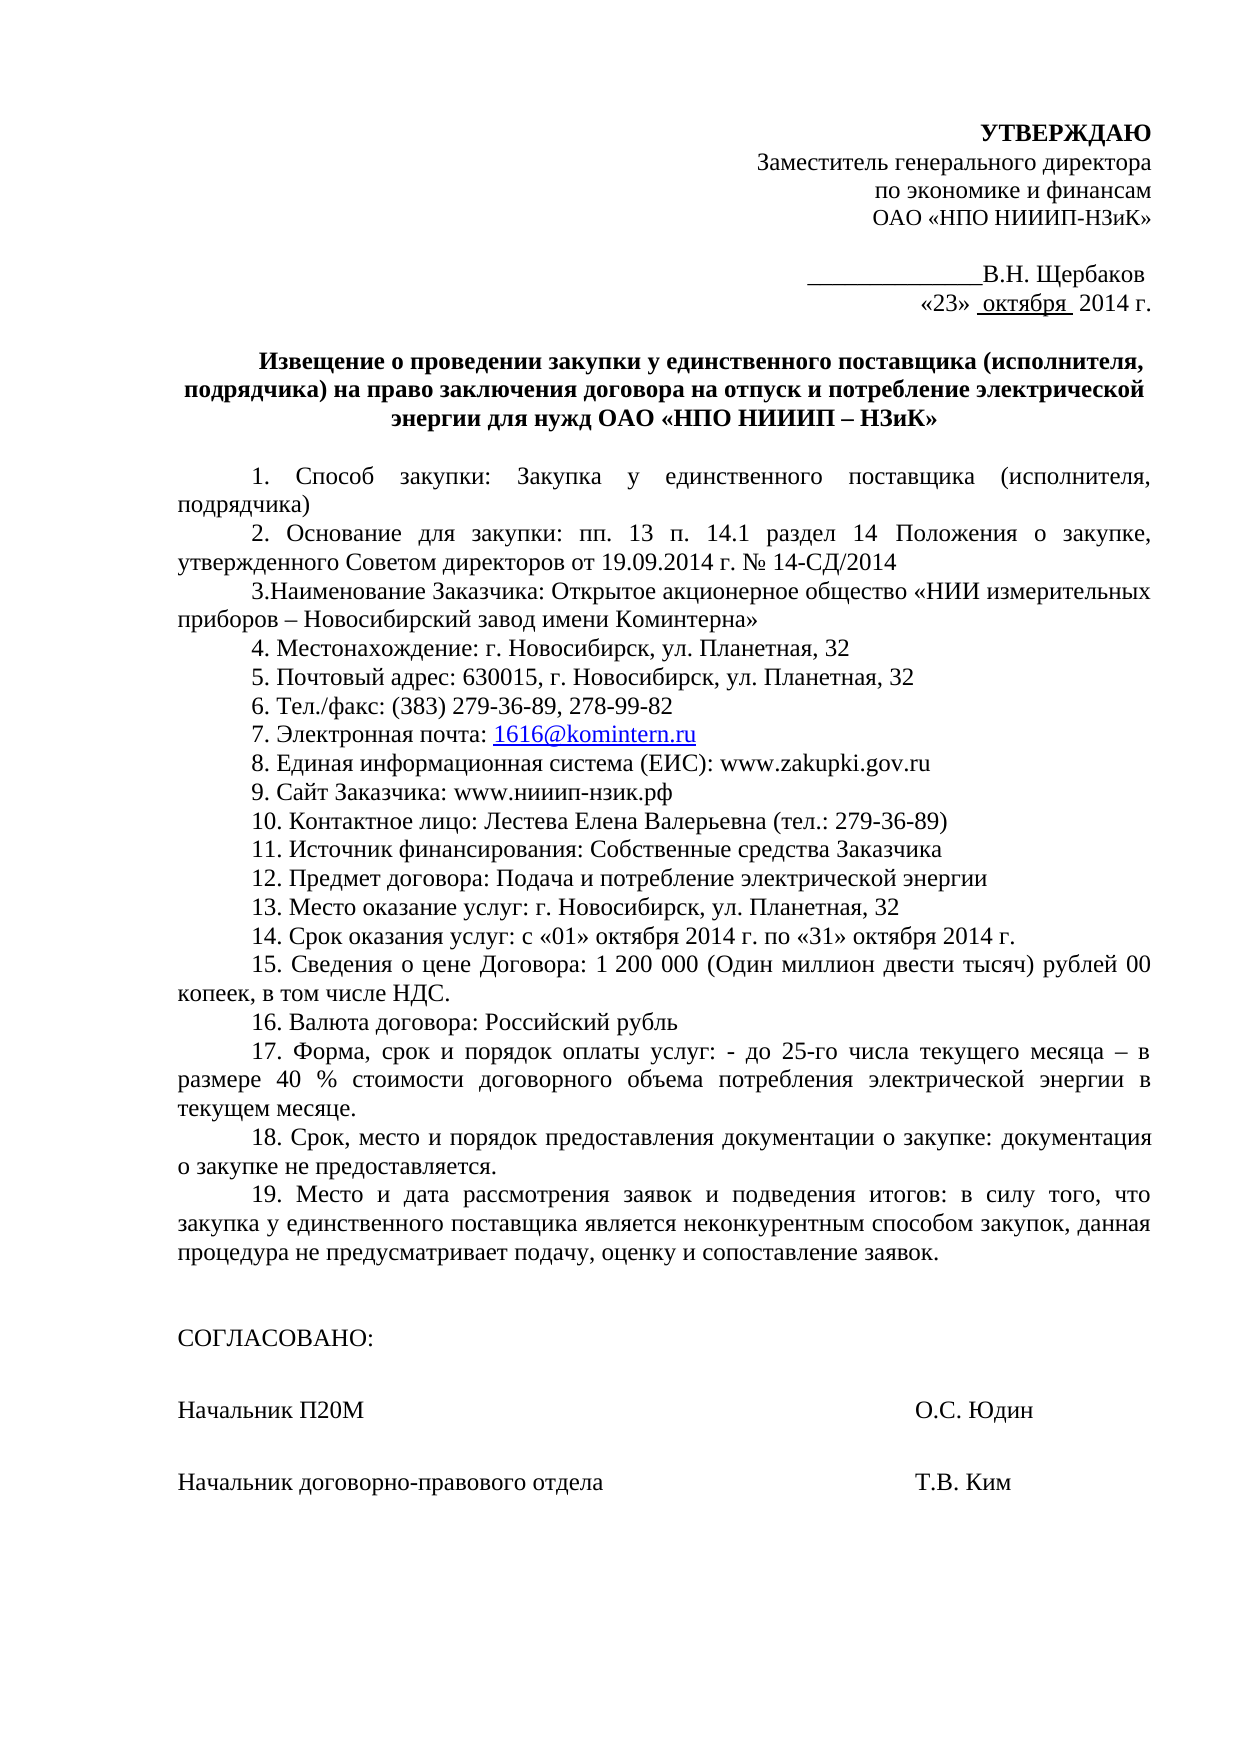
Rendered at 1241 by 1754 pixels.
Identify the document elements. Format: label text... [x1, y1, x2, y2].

text 3.Наименование Заказчика: Открытое акционерное общество «НИИ измерительных приборов – Новосибирский завод имени Коминтерна» [177, 576, 1152, 633]
text 11. Источник финансирования: Собственные средства Заказчика [177, 834, 1152, 863]
text ОАО «НПО НИИИП-НЗиК» [768, 204, 1152, 231]
text 16. Валюта договора: Российский рубль [177, 1007, 1152, 1036]
text по экономике и финансам [177, 176, 1152, 204]
text 4. Местонахождение: г. Новосибирск, ул. Планетная, 32 [177, 633, 1152, 662]
text Начальник П20М О.С. Юдин [177, 1395, 1152, 1424]
text 13. Место оказание услуг: г. Новосибирск, ул. Планетная, 32 [177, 892, 1152, 921]
text 19. Место и дата рассмотрения заявок и подведения итогов: в силу того, что закупка у единственного поставщика является неконкурентным способом закупок, данная процедура не предусматривает подачу, оценку и сопоставление заявок. [177, 1179, 1152, 1266]
text 18. Срок, место и порядок предоставления документации о закупке: документация о закупке не предоставляется. [177, 1122, 1152, 1179]
text ______________В.Н. Щербаков [177, 259, 1152, 288]
text 6. Тел./факс: (383) 279-36-89, 278-99-82 [177, 691, 1152, 719]
text 2. Основание для закупки: пп. 13 п. 14.1 раздел 14 Положения о закупке, утвержденного Советом директоров от 19.09.2014 г. № 14-СД/2014 [177, 518, 1152, 576]
text 8. Единая информационная система (ЕИС): www.zakupki.gov.ru [177, 748, 1152, 777]
text 5. Почтовый адрес: 630015, г. Новосибирск, ул. Планетная, 32 [177, 662, 1152, 691]
text 15. Сведения о цене Договора: 1 200 000 (Один миллион двести тысяч) рублей 00 копеек, в том числе НДС. [177, 949, 1152, 1007]
text Извещение о проведении закупки у единственного поставщика (исполнителя, подрядчика) на право заключения договора на отпуск и потребление электрической энергии для нужд ОАО «НПО НИИИП – НЗиК» [177, 346, 1152, 432]
text 17. Форма, срок и порядок оплаты услуг: - до 25-го числа текущего месяца – в размере 40 % стоимости договорного объема потребления электрической энергии в текущем месяце. [177, 1036, 1152, 1122]
text Начальник договорно-правового отдела Т.В. Ким [177, 1467, 1152, 1496]
text 10. Контактное лицо: Лестева Елена Валерьевна (тел.: 279-36-89) [177, 806, 1152, 834]
text СОГЛАСОВАНО: [177, 1323, 1152, 1352]
text 1. Способ закупки: Закупка у единственного поставщика (исполнителя, подрядчика) [177, 461, 1152, 518]
text УТВЕРЖДАЮ [103, 118, 1152, 147]
text Заместитель генерального директора [177, 147, 1152, 176]
text 9. Сайт Заказчика: www.нииип-нзик.рф [177, 777, 1152, 806]
text 7. Электронная почта: 1616@komintern.ru [177, 719, 1152, 748]
text 12. Предмет договора: Подача и потребление электрической энергии [177, 863, 1152, 892]
text 14. Срок оказания услуг: с «01» октября 2014 г. по «31» октября 2014 г. [177, 921, 1152, 949]
text «23» октября 2014 г. [177, 288, 1152, 317]
